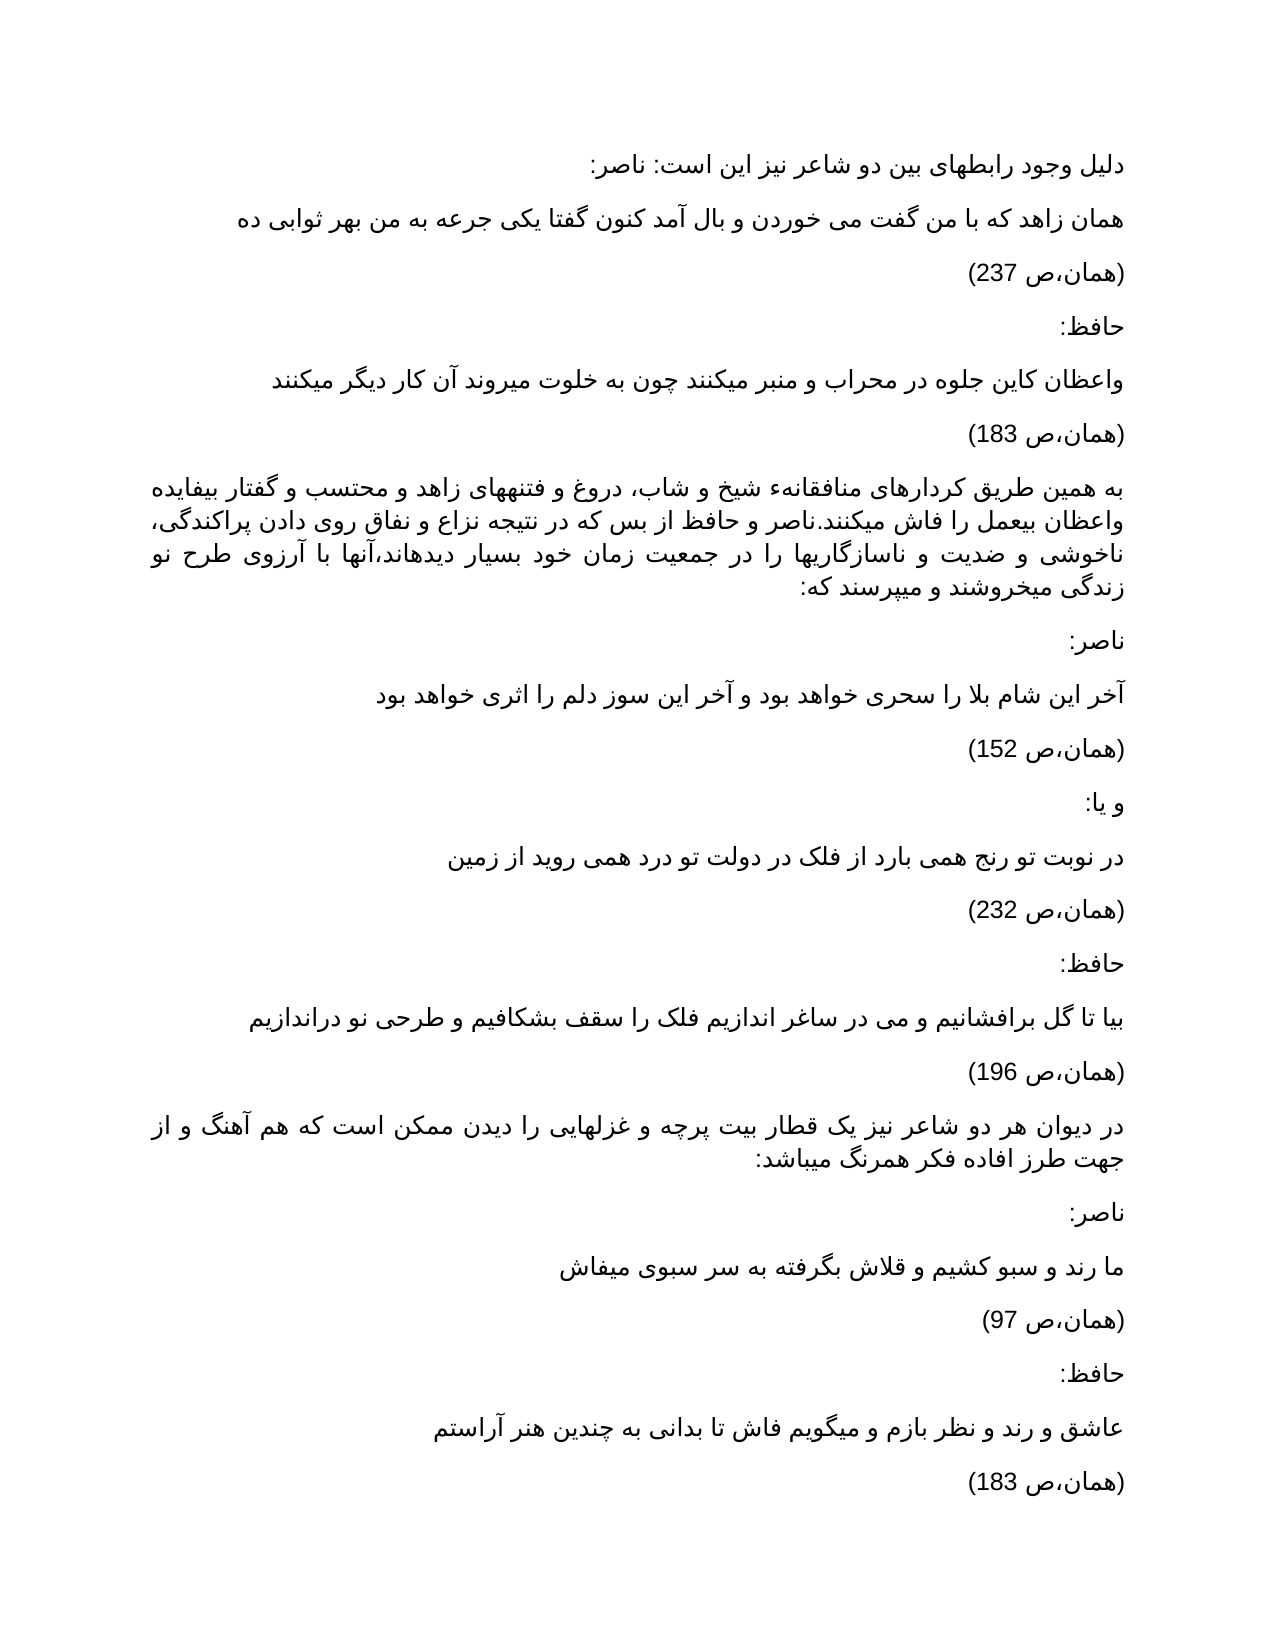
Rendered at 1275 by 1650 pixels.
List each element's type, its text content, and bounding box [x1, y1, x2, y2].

text آخر این شام بلا را سحری خواهد بود و آخر این سوز دلم را اثری خواهد بود [150, 680, 1125, 709]
text در دیوان هر دو شاعر نیز یک قطار بیت پرچه و غزلهایی را دیدن ممکن است که هم آهنگ و از جهت طرز افاده فکر همرنگ می‏باشد: [150, 1111, 1125, 1172]
text (همان،ص 152) [150, 734, 1125, 762]
text عاشق و رند و نظر بازم و می‏گویم فاش‏ تا بدانی به چندین هنر آراستم [150, 1413, 1125, 1442]
text و یا: [150, 788, 1125, 816]
text (همان،ص 183) [150, 1467, 1125, 1496]
text حافظ: [150, 949, 1125, 978]
text (همان،ص 97) [150, 1305, 1125, 1334]
text بیا تا گل برافشانیم و می در ساغر اندازیم‏ فلک را سقف بشکافیم و طرحی نو دراندازیم [150, 1003, 1125, 1032]
text حافظ: [150, 312, 1125, 340]
text همان زاهد که با من گفت می خوردن و بال آمد کنون گفتا یکی جرعه به من بهر ثوابی ده [150, 204, 1125, 233]
text (همان،ص 196) [150, 1057, 1125, 1086]
text حافظ: [150, 1359, 1125, 1388]
text به همین طریق کردارهای منافقانهء شیخ و شاب، دروغ و فتنه‏های زاهد و محتسب و گفتار بی‏فایده‏ واعظان بی‏عمل را فاش می‏کنند.ناصر و حافظ از بس که در نتیجه نزاع و نفاق روی دادن پراکندگی، ناخوشی و ضدیت و ناسازگاریها را در جمعیت‏ زمان خود بسیار دیده‏اند،آنها با آرزوی طرح نو زندگی می‏خروشند و می‏پرسند که: [150, 473, 1125, 601]
text در نوبت تو رنج همی بارد از فلک‏ در دولت تو درد همی روید از زمین [150, 841, 1125, 870]
text ناصر: [150, 1198, 1125, 1226]
text (همان،ص 237) [150, 258, 1125, 286]
text (همان،ص 183) [150, 419, 1125, 448]
text واعظان کاین جلوه در محراب و منبر می‏کنند چون به خلوت می‏روند آن کار دیگر می‏کنند [150, 365, 1125, 394]
text (همان،ص 232) [150, 895, 1125, 924]
text دلیل وجود رابطه‏ای بین دو شاعر نیز این است: ناصر: [150, 150, 1125, 179]
text ما رند و سبو کشیم و قلاش‏ بگرفته به سر سبوی می‏فاش [150, 1251, 1125, 1280]
text ناصر: [150, 626, 1125, 655]
